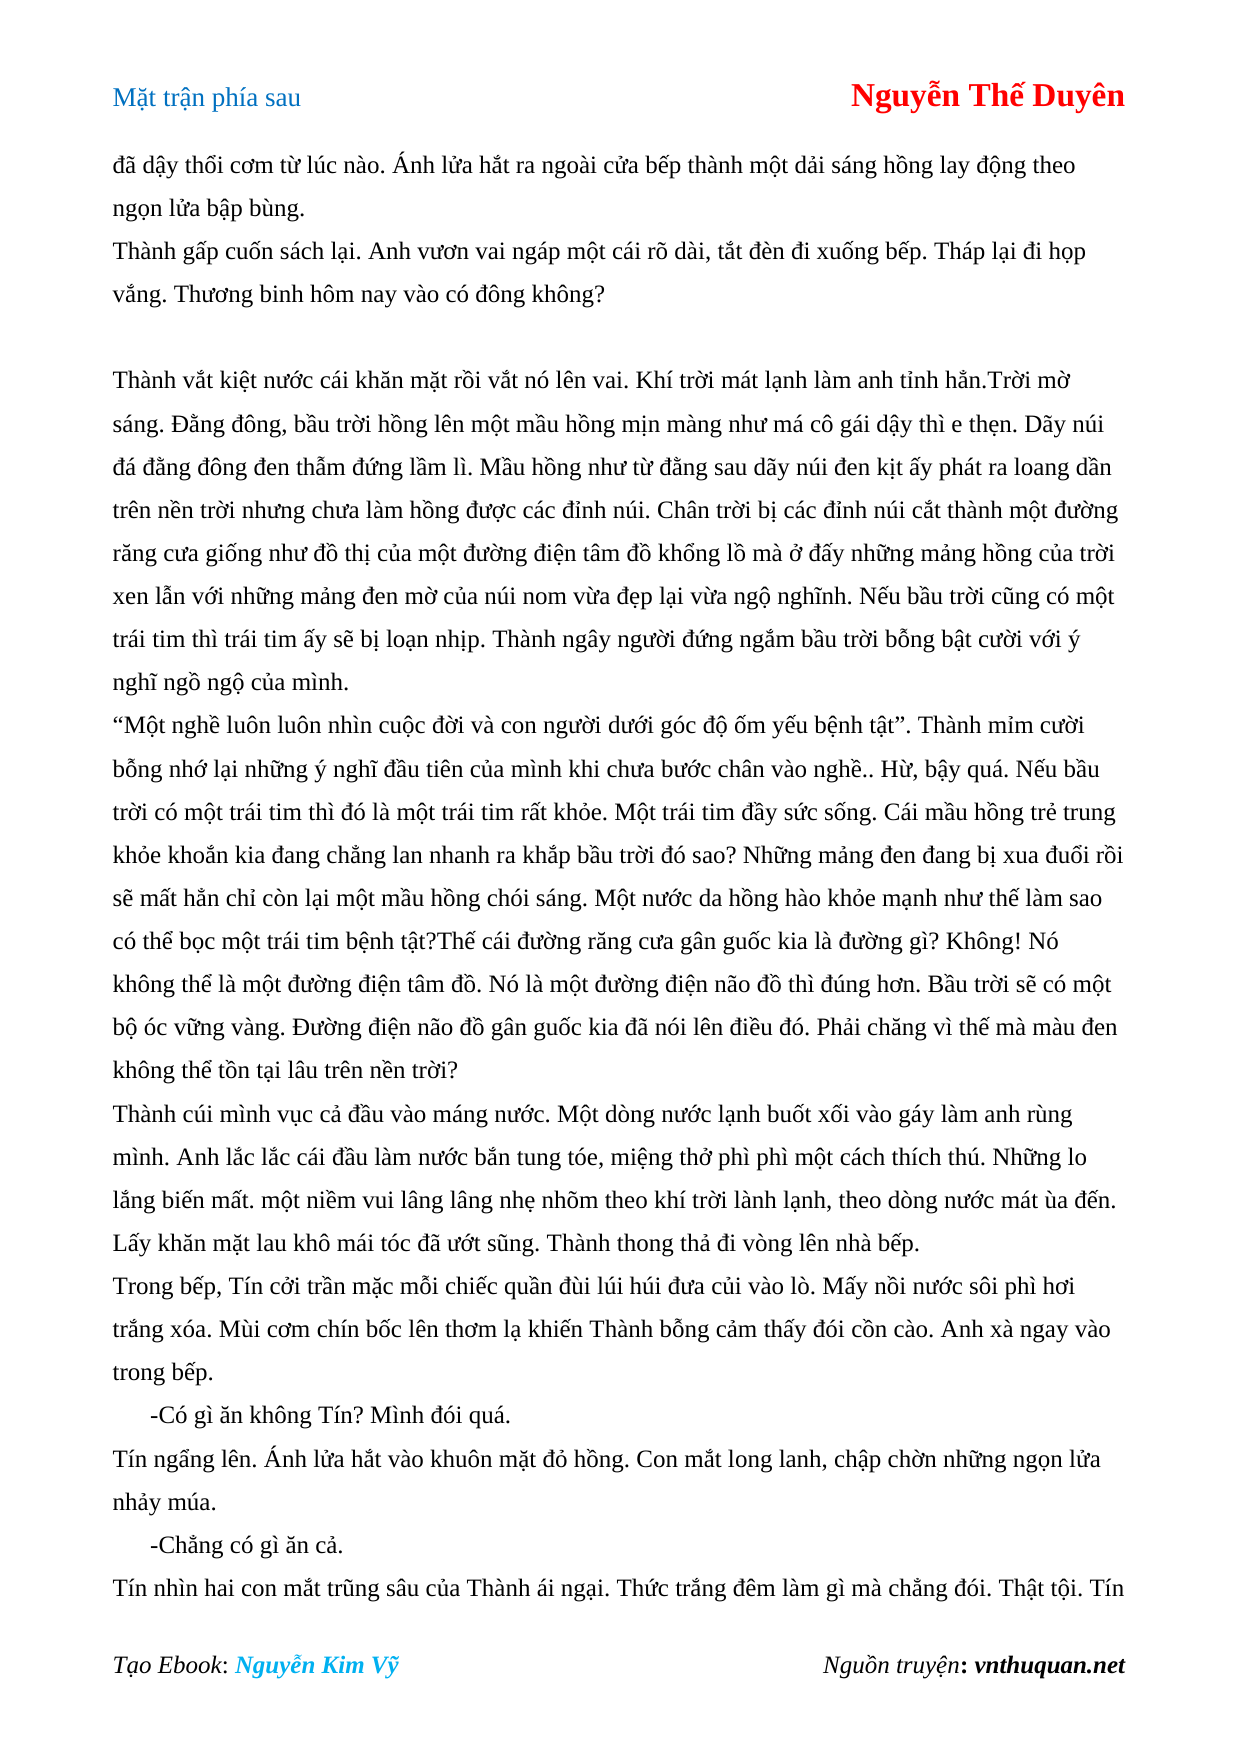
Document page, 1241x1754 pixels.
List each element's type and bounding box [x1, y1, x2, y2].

text [112, 150, 1128, 1602]
